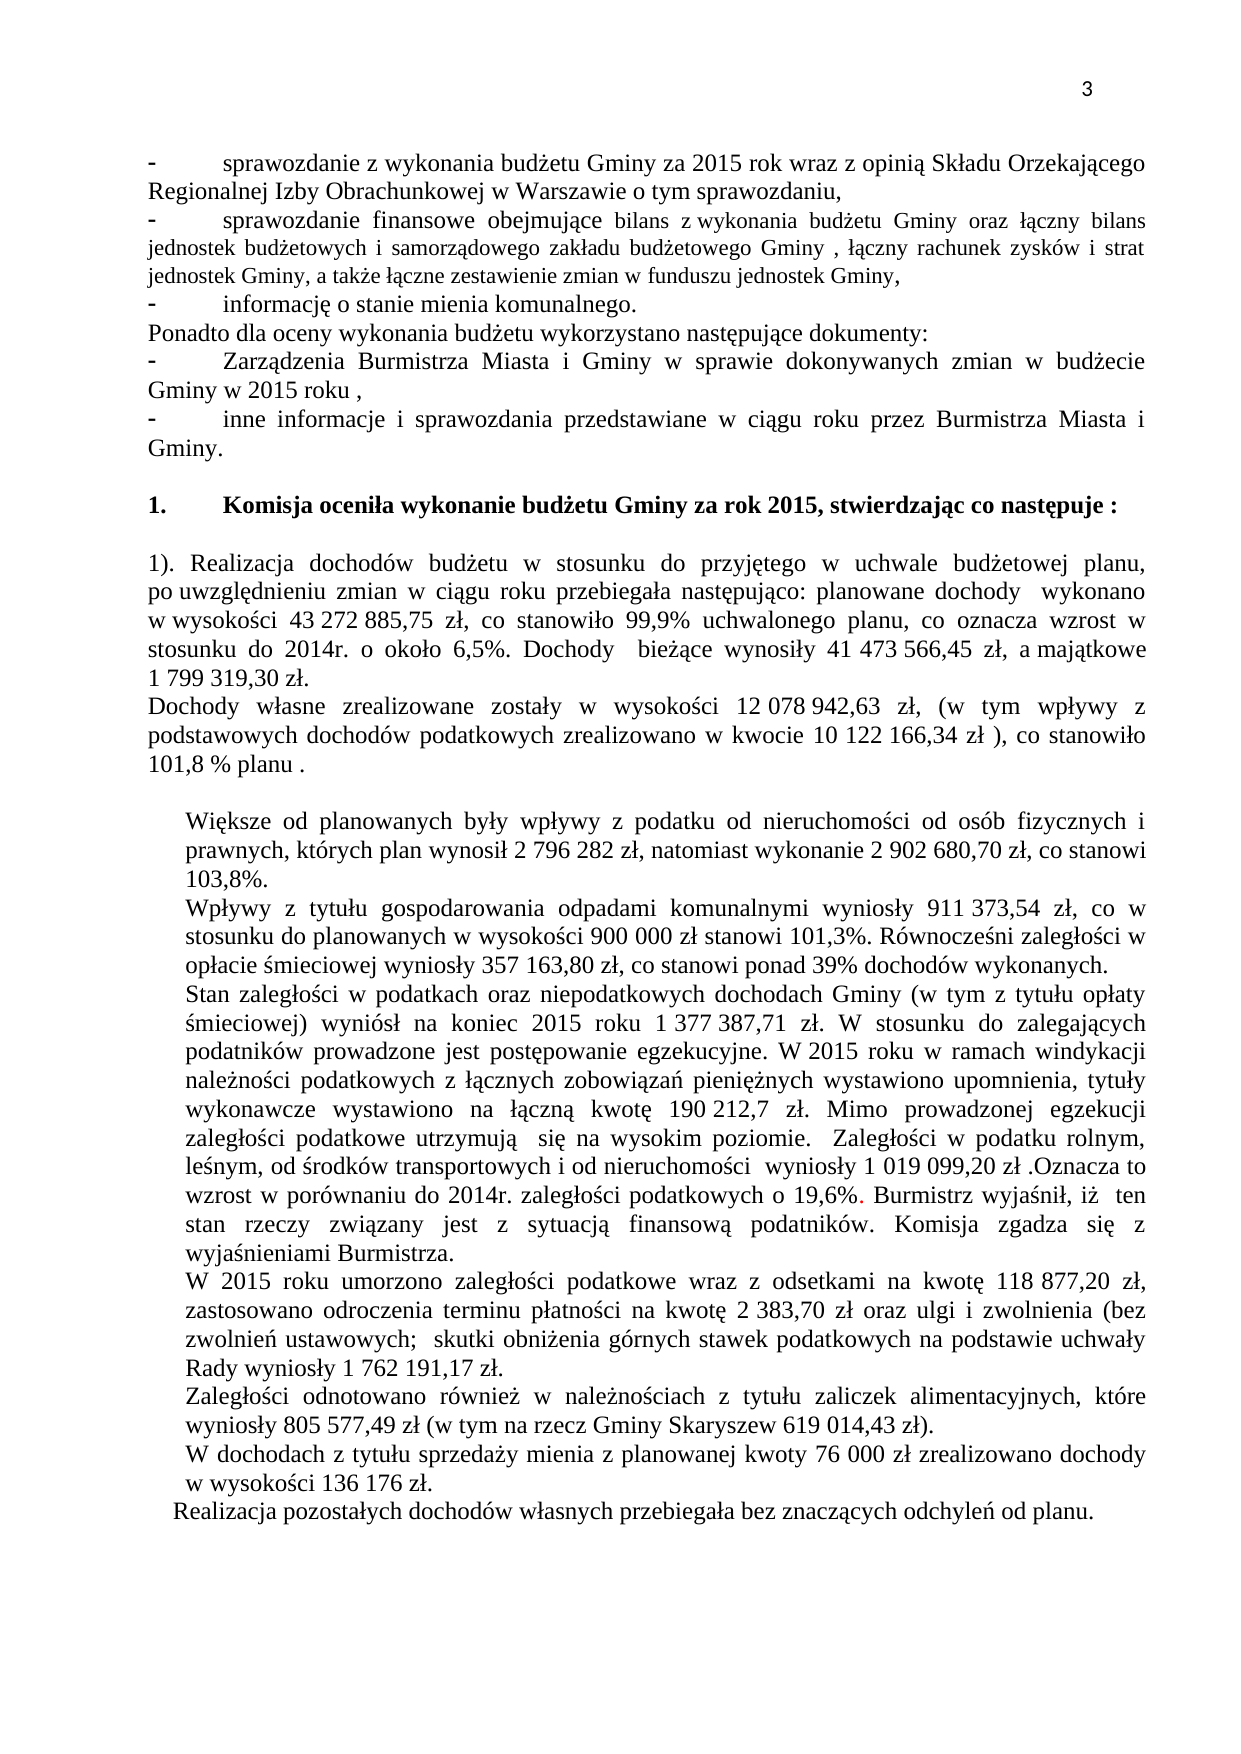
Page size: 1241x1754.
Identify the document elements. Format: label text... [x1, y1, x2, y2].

text W 2015 roku umorzono zaległości podatkowe wraz z odsetkami na kwotę 118 877,20 zł, zastosowano odroczenia terminu płatności na kwotę 2 383,70 zł oraz ulgi i zwolnienia (bez zwolnień ustawowych; skutki obniżenia górnych stawek podatkowych na podstawie uchwały Rady wyniosły 1 762 191,17 zł. [185, 1266, 1146, 1381]
text Wpływy z tytułu gospodarowania odpadami komunalnymi wyniosły 911 373,54 zł, co w stosunku do planowanych w wysokości 900 000 zł stanowi 101,3%. Równocześni zaległości w opłacie śmieciowej wyniosły 357 163,80 zł, co stanowi ponad 39% dochodów wykonanych. [185, 893, 1146, 979]
list sprawozdanie z wykonania budżetu Gminy za 2015 rok wraz z opinią Składu Orzekającego Regionalnej Izby Obrachunkowej w Warszawie o tym sprawozdaniu, [148, 148, 1146, 205]
list sprawozdanie finansowe obejmujące bilans z wykonania budżetu Gminy oraz łączny bilans jednostek budżetowych i samorządowego zakładu budżetowego Gminy , łączny rachunek zysków i strat jednostek Gminy, a także łączne zestawienie zmian w funduszu jednostek Gminy, [148, 205, 1146, 289]
text Dochody własne zrealizowane zostały w wysokości 12 078 942,63 zł, (w tym wpływy z podstawowych dochodów podatkowych zrealizowano w kwocie 10 122 166,34 zł ), co stanowiło 101,8 % planu . [148, 691, 1146, 778]
list informację o stanie mienia komunalnego. [148, 289, 1146, 318]
text Większe od planowanych były wpływy z podatku od nieruchomości od osób fizycznych i prawnych, których plan wynosił 2 796 282 zł, natomiast wykonanie 2 902 680,70 zł, co stanowi 103,8%. [185, 806, 1146, 893]
text Realizacja pozostałych dochodów własnych przebiegała bez znaczących odchyleń od planu. [148, 1496, 1146, 1525]
text Ponadto dla oceny wykonania budżetu wykorzystano następujące dokumenty: [148, 318, 1146, 346]
text Zaległości odnotowano również w należnościach z tytułu zaliczek alimentacyjnych, które wyniosły 805 577,49 zł (w tym na rzecz Gminy Skaryszew 619 014,43 zł). [185, 1381, 1146, 1439]
list Komisja oceniła wykonanie budżetu Gminy za rok 2015, stwierdzając co następuje : [148, 490, 1146, 519]
list Zarządzenia Burmistrza Miasta i Gminy w sprawie dokonywanych zmian w budżecie Gminy w 2015 roku , [148, 346, 1146, 404]
text Stan zaległości w podatkach oraz niepodatkowych dochodach Gminy (w tym z tytułu opłaty śmieciowej) wyniósł na koniec 2015 roku 1 377 387,71 zł. W stosunku do zalegających podatników prowadzone jest postępowanie egzekucyjne. W 2015 roku w ramach windykacji należności podatkowych z łącznych zobowiązań pieniężnych wystawiono upomnienia, tytuły wykonawcze wystawiono na łączną kwotę 190 212,7 zł. Mimo prowadzonej egzekucji zaległości podatkowe utrzymują się na wysokim poziomie. Zaległości w podatku rolnym, leśnym, od środków transportowych i od nieruchomości wyniosły 1 019 099,20 zł .Oznacza to wzrost w porównaniu do 2014r. zaległości podatkowych o 19,6%. Burmistrz wyjaśnił, iż ten stan rzeczy związany jest z sytuacją finansową podatników. Komisja zgadza się z wyjaśnieniami Burmistrza. [185, 979, 1146, 1266]
list inne informacje i sprawozdania przedstawiane w ciągu roku przez Burmistrza Miasta i Gminy. [148, 404, 1146, 461]
text W dochodach z tytułu sprzedaży mienia z planowanej kwoty 76 000 zł zrealizowano dochody w wysokości 136 176 zł. [185, 1439, 1146, 1496]
text 1). Realizacja dochodów budżetu w stosunku do przyjętego w uchwale budżetowej planu, po uwzględnieniu zmian w ciągu roku przebiegała następująco: planowane dochody wykonano w wysokości 43 272 885,75 zł, co stanowiło 99,9% uchwalonego planu, co oznacza wzrost w stosunku do 2014r. o około 6,5%. Dochody bieżące wynosiły 41 473 566,45 zł, a majątkowe 1 799 319,30 zł. [148, 548, 1146, 691]
